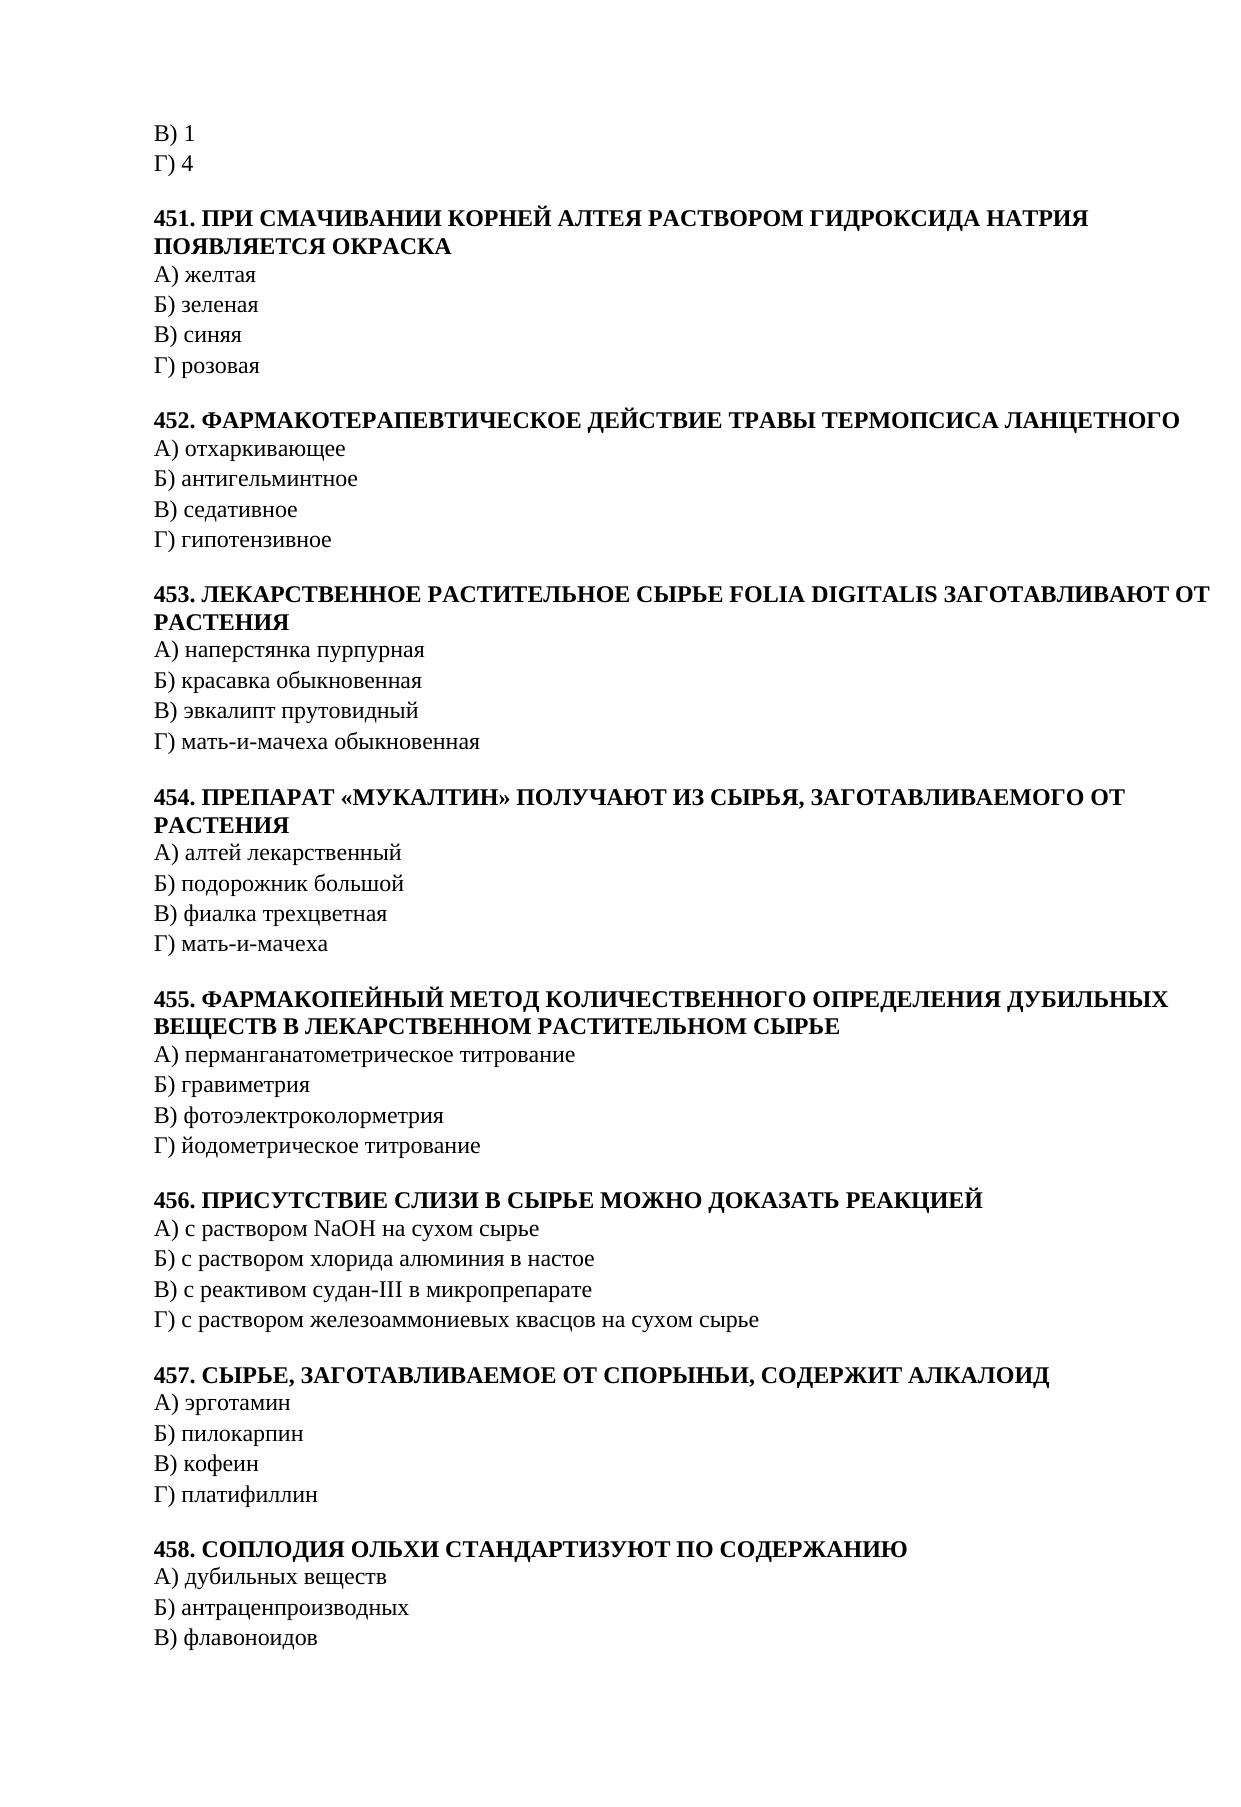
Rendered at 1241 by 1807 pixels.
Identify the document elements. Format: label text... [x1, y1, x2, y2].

text 458. СОПЛОДИЯ ОЛЬХИ СТАНДАРТИЗУЮТ ПО СОДЕРЖАНИЮ [153, 1535, 1211, 1562]
text 456. ПРИСУТСТВИЕ СЛИЗИ В СЫРЬЕ МОЖНО ДОКАЗАТЬ РЕАКЦИЕЙ [153, 1186, 1211, 1214]
text 451. ПРИ СМАЧИВАНИИ КОРНЕЙ АЛТЕЯ РАСТВОРОМ ГИДРОКСИДА НАТРИЯ ПОЯВЛЯЕТСЯ ОКРАСКА [153, 204, 1211, 260]
text А) наперстянка пурпурная [153, 635, 1211, 663]
text А) отхаркивающее [153, 434, 1211, 461]
text Г) мать-и-мачеха обыкновенная [153, 727, 1211, 754]
text 452. ФАРМАКОТЕРАПЕВТИЧЕСКОЕ ДЕЙСТВИЕ ТРАВЫ ТЕРМОПСИСА ЛАНЦЕТНОГО [153, 406, 1211, 434]
text 455. ФАРМАКОПЕЙНЫЙ МЕТОД КОЛИЧЕСТВЕННОГО ОПРЕДЕЛЕНИЯ ДУБИЛЬНЫХ ВЕЩЕСТВ В ЛЕКАРСТВЕННОМ РАСТИТЕЛЬНОМ СЫРЬЕ [153, 985, 1211, 1040]
text Г) платифиллин [153, 1479, 1211, 1507]
text В) синяя [153, 321, 1211, 348]
text Б) гравиметрия [153, 1070, 1211, 1098]
text А) перманганатометрическое титрование [153, 1040, 1211, 1067]
text Б) с раствором хлорида алюминия в настое [153, 1244, 1211, 1272]
text 457. СЫРЬЕ, ЗАГОТАВЛИВАЕМОЕ ОТ СПОРЫНЬИ, СОДЕРЖИТ АЛКАЛОИД [153, 1361, 1211, 1388]
text В) кофеин [153, 1449, 1211, 1477]
text В) фотоэлектроколорметрия [153, 1101, 1211, 1128]
text 453. ЛЕКАРСТВЕННОЕ РАСТИТЕЛЬНОЕ СЫРЬЕ FOLIA DIGITALIS ЗАГОТАВЛИВАЮТ ОТ РАСТЕНИЯ [153, 580, 1211, 635]
text 454. ПРЕПАРАТ «МУКАЛТИН» ПОЛУЧАЮТ ИЗ СЫРЬЯ, ЗАГОТАВЛИВАЕМОГО ОТ РАСТЕНИЯ [153, 783, 1211, 838]
text В) седативное [153, 494, 1211, 522]
text В) 1 [153, 119, 1211, 146]
text Б) пилокарпин [153, 1419, 1211, 1446]
text Г) розовая [153, 351, 1211, 378]
text Б) красавка обыкновенная [153, 666, 1211, 693]
text А) желтая [153, 260, 1211, 287]
text В) флавоноидов [153, 1623, 1211, 1651]
text В) эвкалипт прутовидный [153, 696, 1211, 724]
text Б) подорожник большой [153, 869, 1211, 896]
text Б) антигельминтное [153, 464, 1211, 492]
text Г) йодометрическое титрование [153, 1131, 1211, 1159]
text Г) гипотензивное [153, 525, 1211, 553]
text Б) антраценпроизводных [153, 1593, 1211, 1620]
text Г) 4 [153, 149, 1211, 177]
text А) с раствором NaOH на сухом сырье [153, 1214, 1211, 1242]
text В) фиалка трехцветная [153, 899, 1211, 927]
text Г) с раствором железоаммониевых квасцов на сухом сырье [153, 1306, 1211, 1333]
text Г) мать-и-мачеха [153, 929, 1211, 957]
text В) с реактивом судан-III в микропрепарате [153, 1275, 1211, 1303]
text А) дубильных веществ [153, 1562, 1211, 1590]
text Б) зеленая [153, 290, 1211, 318]
text А) алтей лекарственный [153, 838, 1211, 866]
text А) эрготамин [153, 1388, 1211, 1416]
